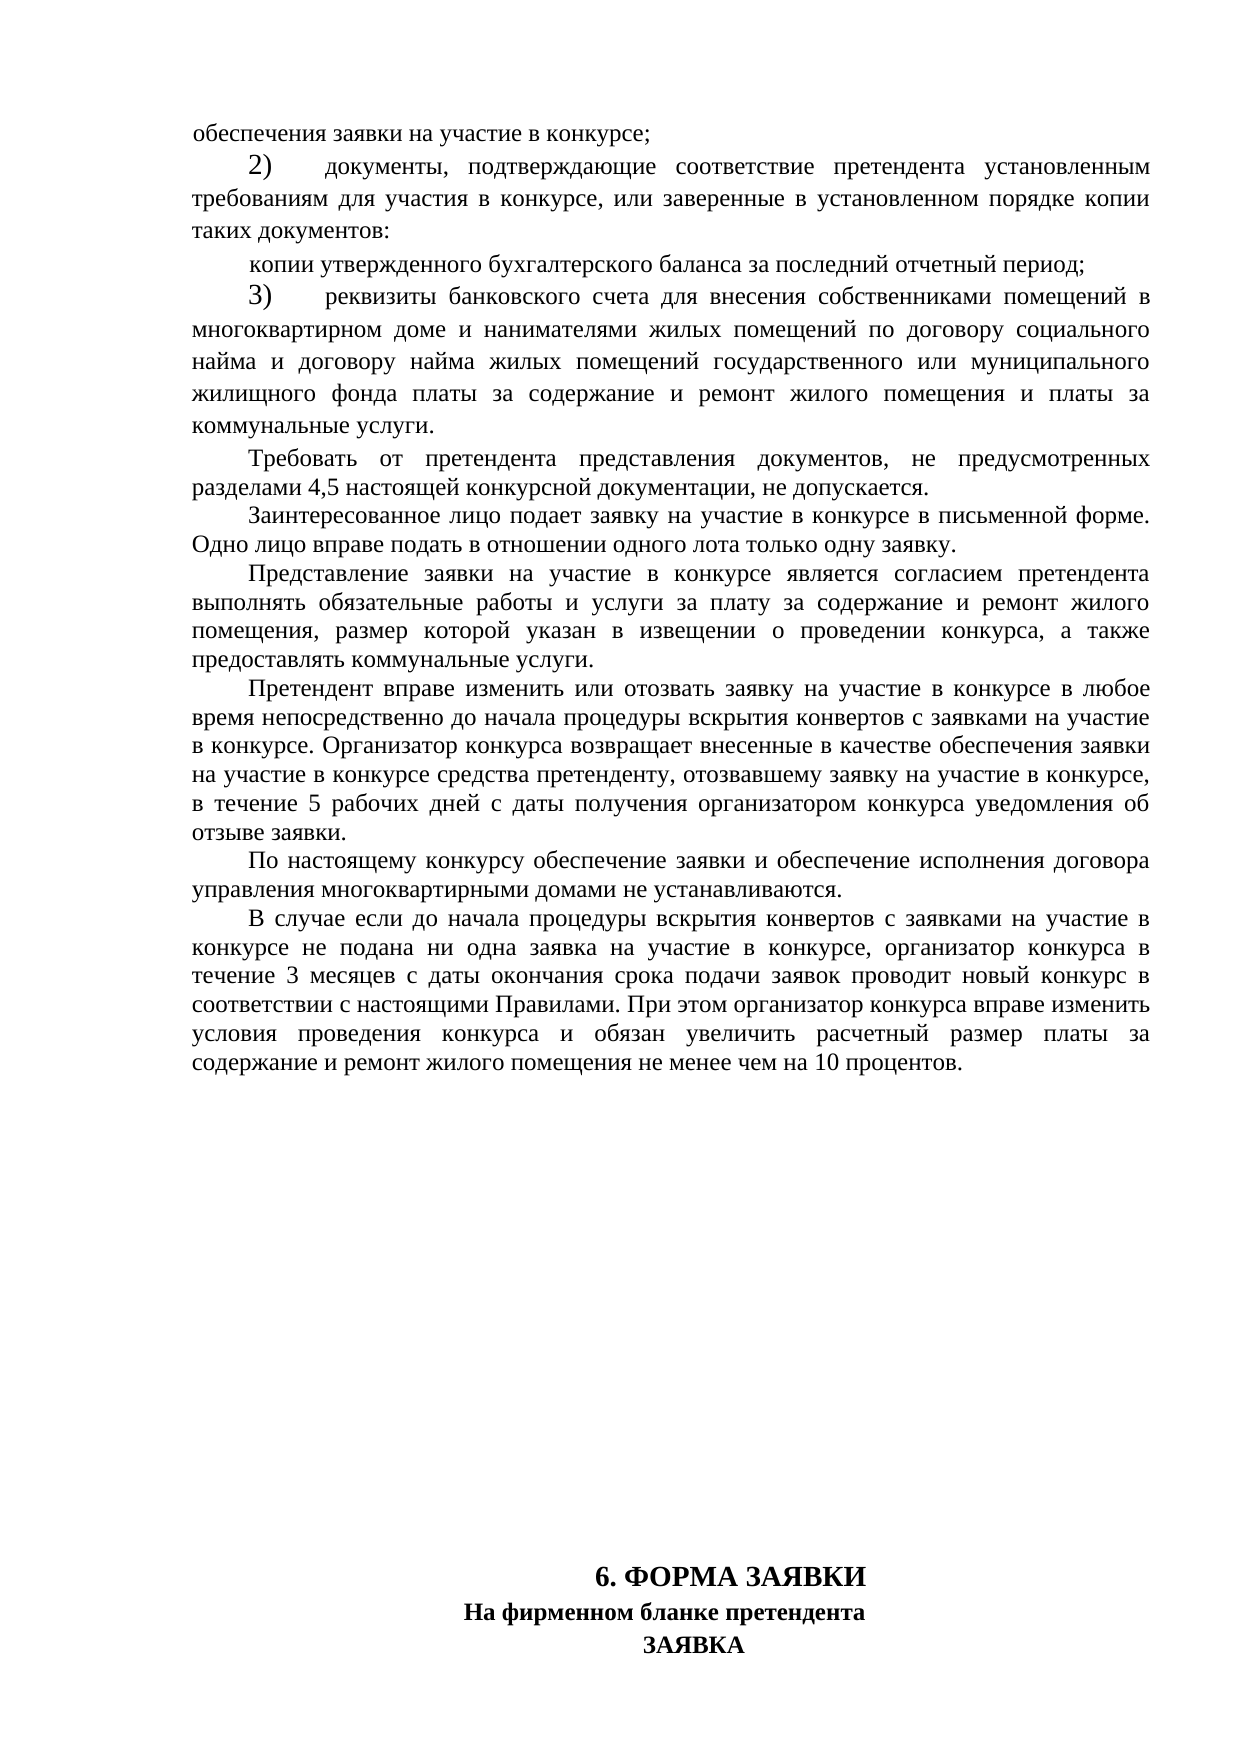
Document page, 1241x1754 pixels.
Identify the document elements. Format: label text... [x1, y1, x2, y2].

text Претендент вправе изменить или отозвать заявку на участие в конкурсе в любое время непосредственно до начала процедуры вскрытия конвертов с заявками на участие в конкурсе. Организатор конкурса возвращает внесенные в качестве обеспечения заявки на участие в конкурсе средства претенденту, отозвавшему заявку на участие в конкурсе, в течение 5 рабочих дней с даты получения организатором конкурса уведомления об отзыве заявки. [192, 673, 1151, 846]
text копии утвержденного бухгалтерского баланса за последний отчетный период; [249, 249, 1151, 277]
text В случае если до начала процедуры вскрытия конвертов с заявками на участие в конкурсе не подана ни одна заявка на участие в конкурсе, организатор конкурса в течение 3 месяцев с даты окончания срока подачи заявок проводит новый конкурс в соответствии с настоящими Правилами. При этом организатор конкурса вправе изменить условия проведения конкурса и обязан увеличить расчетный размер платы за содержание и ремонт жилого помещения не менее чем на 10 процентов. [192, 903, 1151, 1076]
text По настоящему конкурсу обеспечение заявки и обеспечение исполнения договора управления многоквартирными домами не устанавливаются. [192, 846, 1151, 903]
list реквизиты банковского счета для внесения собственниками помещений в многоквартирном доме и нанимателями жилых помещений по договору социального найма и договору найма жилых помещений государственного или муниципального жилищного фонда платы за содержание и ремонт жилого помещения и платы за коммунальные услуги. [192, 277, 1151, 438]
text Требовать от претендента представления документов, не предусмотренных разделами 4,5 настоящей конкурсной документации, не допускается. [192, 443, 1151, 501]
text На фирменном бланке претендента [177, 1597, 1152, 1626]
text обеспечения заявки на участие в конкурсе; [193, 118, 1151, 147]
list документы, подтверждающие соответствие претендента установленным требованиям для участия в конкурсе, или заверенные в установленном порядке копии таких документов: [192, 147, 1151, 244]
text Представление заявки на участие в конкурсе является согласием претендента выполнять обязательные работы и услуги за плату за содержание и ремонт жилого помещения, размер которой указан в извещении о проведении конкурса, а также предоставлять коммунальные услуги. [192, 558, 1151, 673]
text Заинтересованное лицо подает заявку на участие в конкурсе в письменной форме. Одно лицо вправе подать в отношении одного лота только одну заявку. [192, 501, 1151, 558]
text ЗАЯВКА [236, 1630, 1152, 1658]
subtitle 6. ФОРМА ЗАЯВКИ [309, 1559, 1152, 1593]
